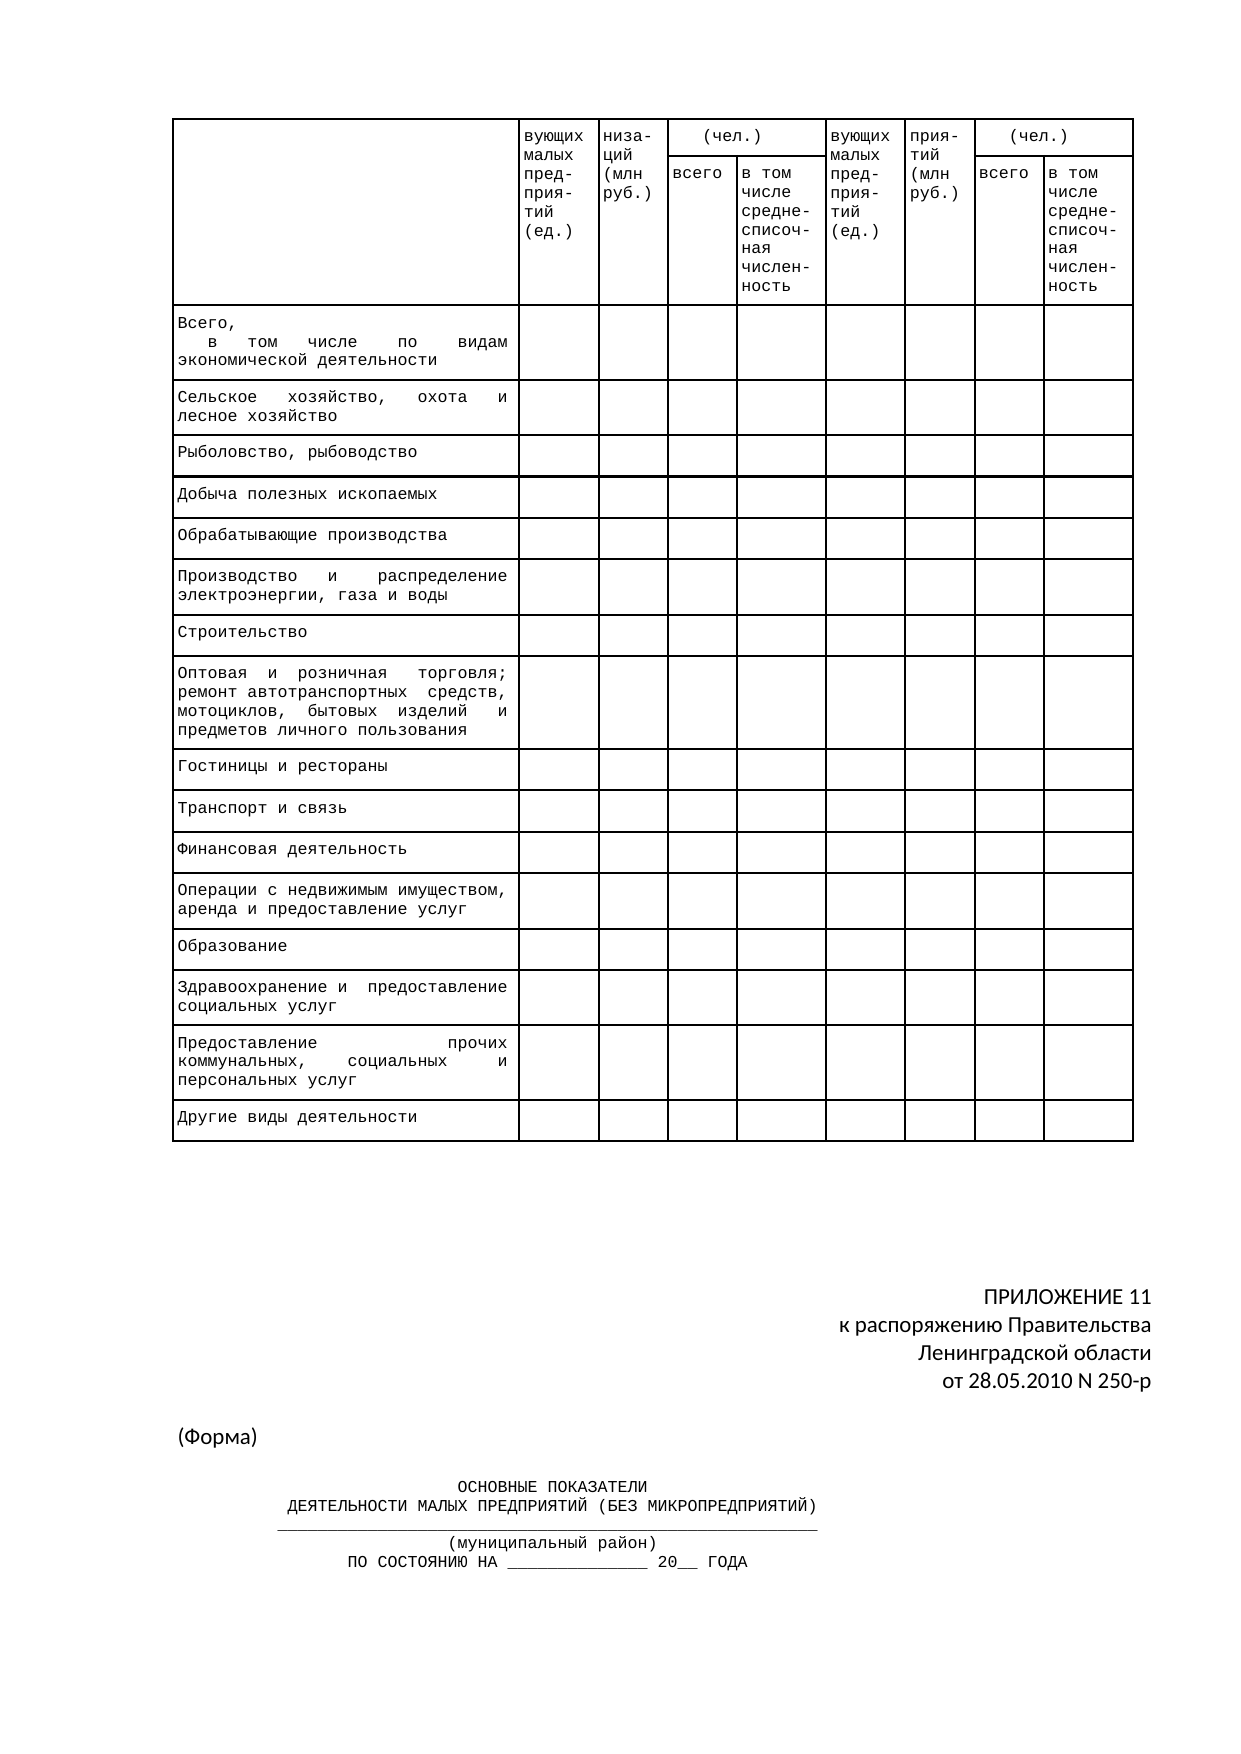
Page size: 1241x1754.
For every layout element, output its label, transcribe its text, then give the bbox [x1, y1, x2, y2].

table_cell [600, 657, 667, 748]
table_cell [906, 560, 974, 613]
table_cell [738, 750, 825, 789]
table_cell [669, 519, 736, 558]
table_cell [1045, 791, 1132, 831]
text (Форма) [177, 1422, 1152, 1450]
table_cell [738, 971, 825, 1024]
table_cell [669, 478, 736, 517]
table_cell [976, 833, 1043, 872]
table_cell [520, 616, 598, 655]
table_cell [738, 478, 825, 517]
table_cell [669, 1026, 736, 1098]
table_cell [600, 791, 667, 831]
table_cell [669, 381, 736, 434]
table_cell [669, 930, 736, 969]
table_cell [520, 306, 598, 379]
table_cell [906, 930, 974, 969]
table_cell [976, 560, 1043, 613]
table_cell [738, 791, 825, 831]
table_cell [738, 616, 825, 655]
table_cell [520, 833, 598, 872]
table_cell [738, 874, 825, 927]
table_cell Добыча полезных ископаемых [174, 478, 518, 517]
table_cell [827, 1026, 904, 1098]
table_cell [827, 616, 904, 655]
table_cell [906, 120, 974, 304]
table_cell [827, 519, 904, 558]
table_cell [1045, 436, 1132, 475]
table_cell [600, 436, 667, 475]
table_cell [520, 1101, 598, 1140]
table_cell [976, 306, 1043, 379]
table_cell [520, 657, 598, 748]
table_cell [906, 436, 974, 475]
table_cell [827, 381, 904, 434]
table_cell [738, 1101, 825, 1140]
table_cell [600, 478, 667, 517]
table_cell Оптовая и розничная торговля; ремонт автотранспортных средств, мотоциклов, бытовых изделий и предметов личного пользования [174, 657, 518, 748]
table_cell [827, 750, 904, 789]
table_cell [669, 874, 736, 927]
table_cell [1045, 833, 1132, 872]
table_cell [827, 657, 904, 748]
table_cell [906, 1101, 974, 1140]
table_cell [827, 560, 904, 613]
table_cell [600, 971, 667, 1024]
table_cell [827, 874, 904, 927]
text ОСНОВНЫЕ ПОКАЗАТЕЛИ [177, 1478, 1152, 1497]
table_cell всего [976, 157, 1043, 304]
table_cell [669, 657, 736, 748]
table_cell [827, 791, 904, 831]
table_cell [669, 436, 736, 475]
table_cell Образование [174, 930, 518, 969]
table_cell [738, 833, 825, 872]
table_cell [520, 791, 598, 831]
table_cell [1045, 381, 1132, 434]
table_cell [600, 120, 667, 304]
table_cell [906, 657, 974, 748]
table_cell в том числе средне- списоч- ная числен- ность [738, 157, 825, 304]
table_cell [976, 930, 1043, 969]
table_cell [600, 750, 667, 789]
table_cell [738, 657, 825, 748]
table_cell [600, 1101, 667, 1140]
table_cell [738, 381, 825, 434]
table_cell [976, 750, 1043, 789]
table_cell [520, 750, 598, 789]
table_cell [520, 560, 598, 613]
table_cell [1045, 971, 1132, 1024]
table_cell [669, 616, 736, 655]
table_cell [827, 833, 904, 872]
table_cell [520, 436, 598, 475]
table_cell [669, 971, 736, 1024]
table_cell [1045, 478, 1132, 517]
table_cell [906, 616, 974, 655]
table_cell [1045, 519, 1132, 558]
table_cell [520, 1026, 598, 1098]
table_cell [906, 1026, 974, 1098]
table_cell всего [669, 157, 736, 304]
table_cell [520, 971, 598, 1024]
table_cell [520, 874, 598, 927]
table_cell [1045, 616, 1132, 655]
table_cell [738, 306, 825, 379]
table_cell [600, 306, 667, 379]
table_cell [520, 478, 598, 517]
text ДЕЯТЕЛЬНОСТИ МАЛЫХ ПРЕДПРИЯТИЙ (БЕЗ МИКРОПРЕДПРИЯТИЙ) [177, 1497, 1152, 1516]
text от 28.05.2010 N 250-р [177, 1366, 1152, 1394]
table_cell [520, 120, 598, 304]
table_cell [976, 478, 1043, 517]
table_cell [906, 519, 974, 558]
table_cell [976, 519, 1043, 558]
text ______________________________________________________ [177, 1516, 1152, 1535]
text ПРИЛОЖЕНИЕ 11 [177, 1282, 1152, 1310]
table_cell Операции с недвижимым имуществом, аренда и предоставление услуг [174, 874, 518, 927]
table_cell Всего, в том числе по видам экономической деятельности [174, 306, 518, 379]
table_cell [600, 874, 667, 927]
table_cell [669, 560, 736, 613]
table_cell [738, 1026, 825, 1098]
table_cell [976, 971, 1043, 1024]
table_cell [906, 306, 974, 379]
text к распоряжению Правительства [177, 1310, 1152, 1338]
table_cell [827, 971, 904, 1024]
table_cell [976, 616, 1043, 655]
table_cell [600, 381, 667, 434]
table_cell [669, 791, 736, 831]
table_cell Финансовая деятельность [174, 833, 518, 872]
table_cell [827, 1101, 904, 1140]
table_cell [906, 381, 974, 434]
table_cell [600, 833, 667, 872]
table_cell [976, 1026, 1043, 1098]
table_cell Здравоохранение и предоставление социальных услуг [174, 971, 518, 1024]
table_cell [1045, 306, 1132, 379]
table_cell Транспорт и связь [174, 791, 518, 831]
text ПО СОСТОЯНИЮ НА ______________ 20__ ГОДА [177, 1554, 1152, 1572]
table_cell [906, 833, 974, 872]
table_cell Производство и распределение электроэнергии, газа и воды [174, 560, 518, 613]
table_cell [669, 833, 736, 872]
table_cell [600, 616, 667, 655]
table_cell [827, 478, 904, 517]
table_cell [1045, 560, 1132, 613]
table_cell [669, 1101, 736, 1140]
table_cell [976, 436, 1043, 475]
table_cell [738, 436, 825, 475]
table_cell [827, 306, 904, 379]
table_cell [906, 478, 974, 517]
table_cell Сельское хозяйство, охота и лесное хозяйство [174, 381, 518, 434]
table_cell [600, 519, 667, 558]
table_cell в том числе средне- списоч- ная числен- ность [1045, 157, 1132, 304]
table_cell [738, 930, 825, 969]
table_cell [520, 381, 598, 434]
table_cell [600, 1026, 667, 1098]
table_cell [600, 930, 667, 969]
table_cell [976, 120, 1132, 155]
table_cell [1045, 930, 1132, 969]
table_cell Обрабатывающие производства [174, 519, 518, 558]
table_cell Предоставление прочих коммунальных, социальных и персональных услуг [174, 1026, 518, 1098]
table_cell Гостиницы и рестораны [174, 750, 518, 789]
table_cell Рыболовство, рыбоводство [174, 436, 518, 475]
table_cell [669, 750, 736, 789]
table_cell [827, 930, 904, 969]
table_cell [906, 971, 974, 1024]
table_cell [906, 874, 974, 927]
text Ленинградской области [177, 1338, 1152, 1366]
table_cell [669, 306, 736, 379]
table_cell [520, 930, 598, 969]
table_cell [976, 874, 1043, 927]
table_cell [1045, 874, 1132, 927]
table_cell Другие виды деятельности [174, 1101, 518, 1140]
table_cell Строительство [174, 616, 518, 655]
table_cell [1045, 750, 1132, 789]
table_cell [827, 120, 904, 304]
table_cell [520, 519, 598, 558]
table_cell [906, 791, 974, 831]
table_cell [1045, 1026, 1132, 1098]
text (муниципальный район) [177, 1535, 1152, 1554]
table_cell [669, 120, 825, 155]
table_cell [600, 560, 667, 613]
table_cell [1045, 657, 1132, 748]
table_cell [976, 381, 1043, 434]
table_cell [906, 750, 974, 789]
table_cell [738, 560, 825, 613]
table_cell [738, 519, 825, 558]
table_cell [827, 436, 904, 475]
table_cell [976, 657, 1043, 748]
table_cell [976, 1101, 1043, 1140]
table_cell [1045, 1101, 1132, 1140]
table_cell [976, 791, 1043, 831]
